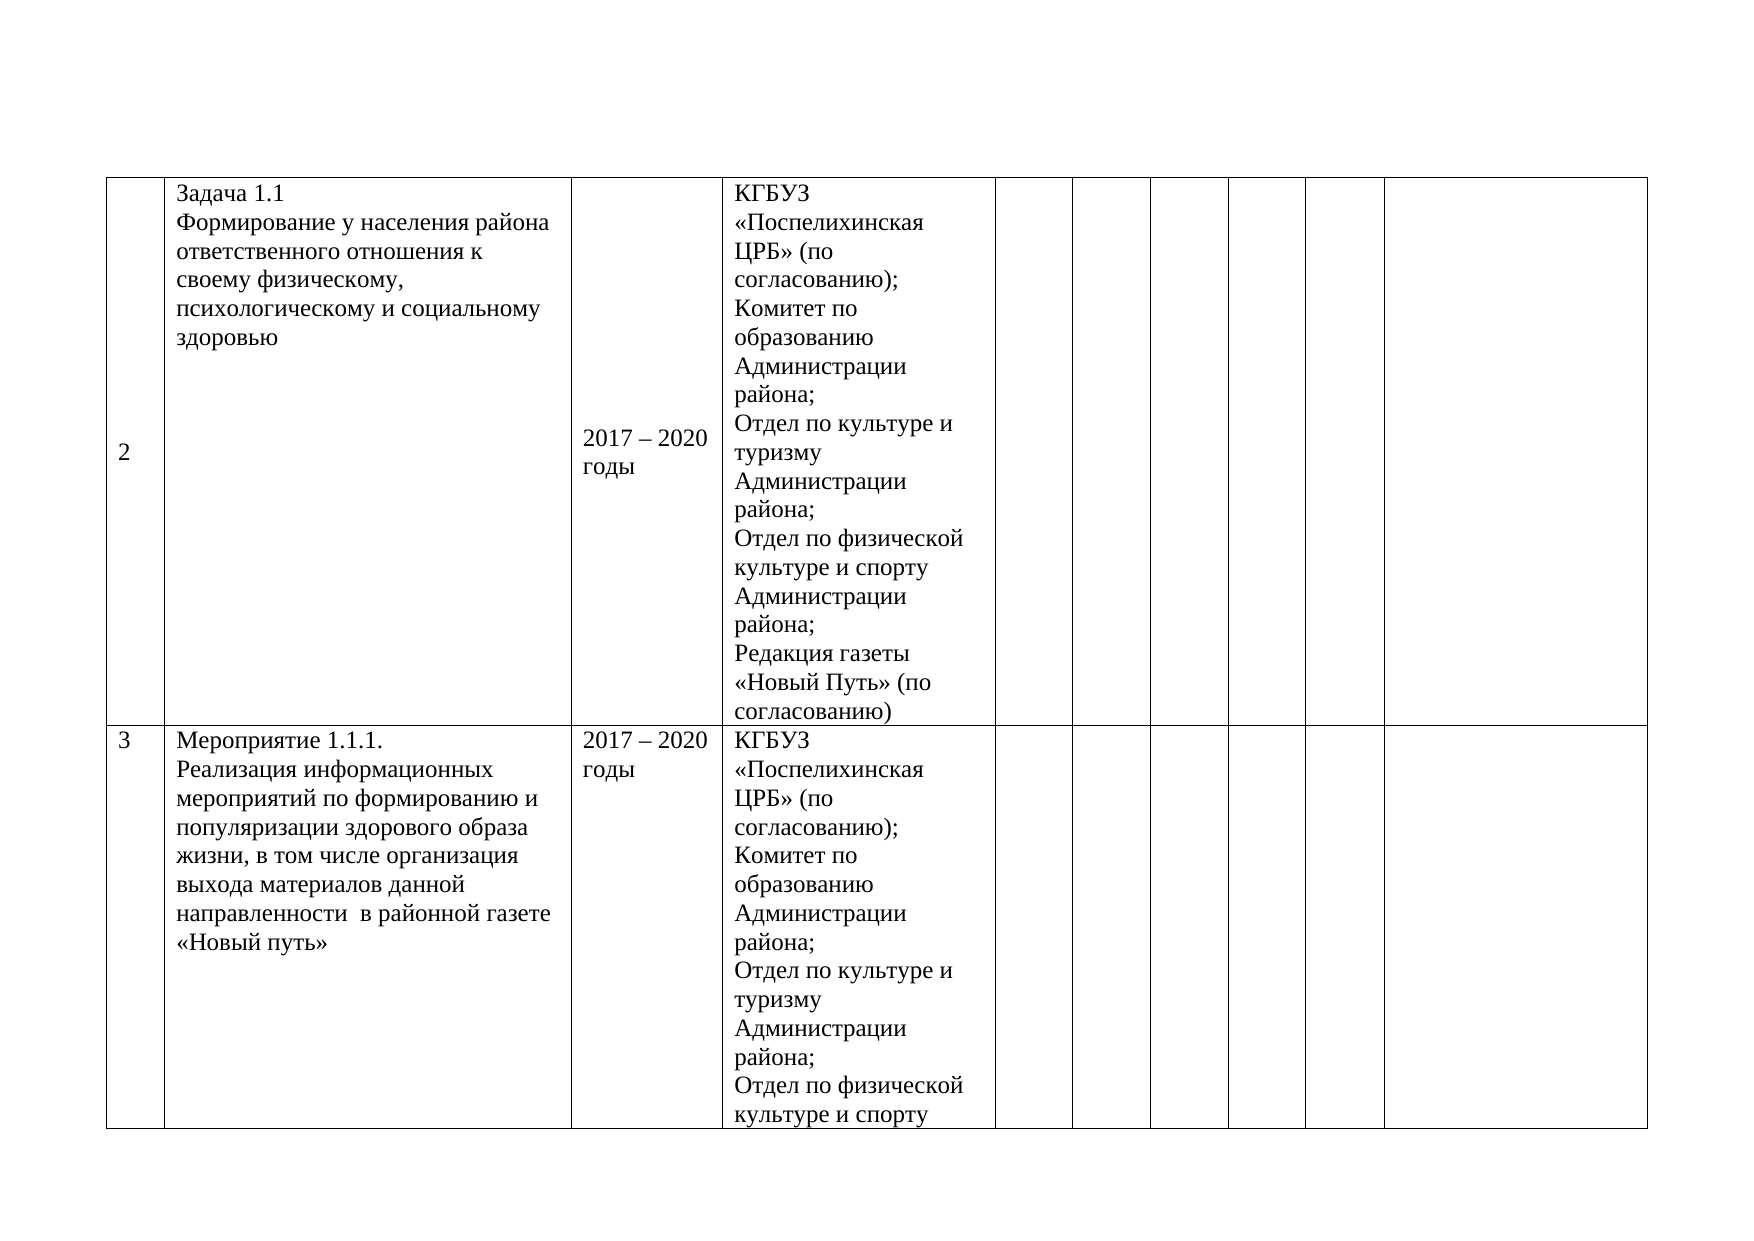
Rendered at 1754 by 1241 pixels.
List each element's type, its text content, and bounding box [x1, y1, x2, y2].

table_cell 2017 – 2020 годы [572, 178, 722, 724]
table_cell Задача 1.1 Формирование у населения района ответственного отношения к своему физическому, психологическому и социальному здоровью [165, 178, 571, 724]
table_cell [996, 726, 1072, 1128]
table_cell [1151, 726, 1228, 1128]
table_cell [1229, 726, 1305, 1128]
table_cell [1151, 178, 1228, 724]
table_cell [165, 726, 571, 1128]
table_cell [1385, 178, 1647, 724]
table_cell 2 [107, 178, 164, 724]
table_cell [996, 178, 1072, 724]
table_cell [1073, 726, 1150, 1128]
table_cell 2017 – 2020 годы [572, 726, 722, 1128]
table_cell [1306, 178, 1384, 724]
table_cell [1385, 726, 1647, 1128]
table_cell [723, 726, 995, 1128]
table_cell [1306, 726, 1384, 1128]
table_cell [1073, 178, 1150, 724]
table_cell [1229, 178, 1305, 724]
table_cell 3 [107, 726, 164, 1128]
